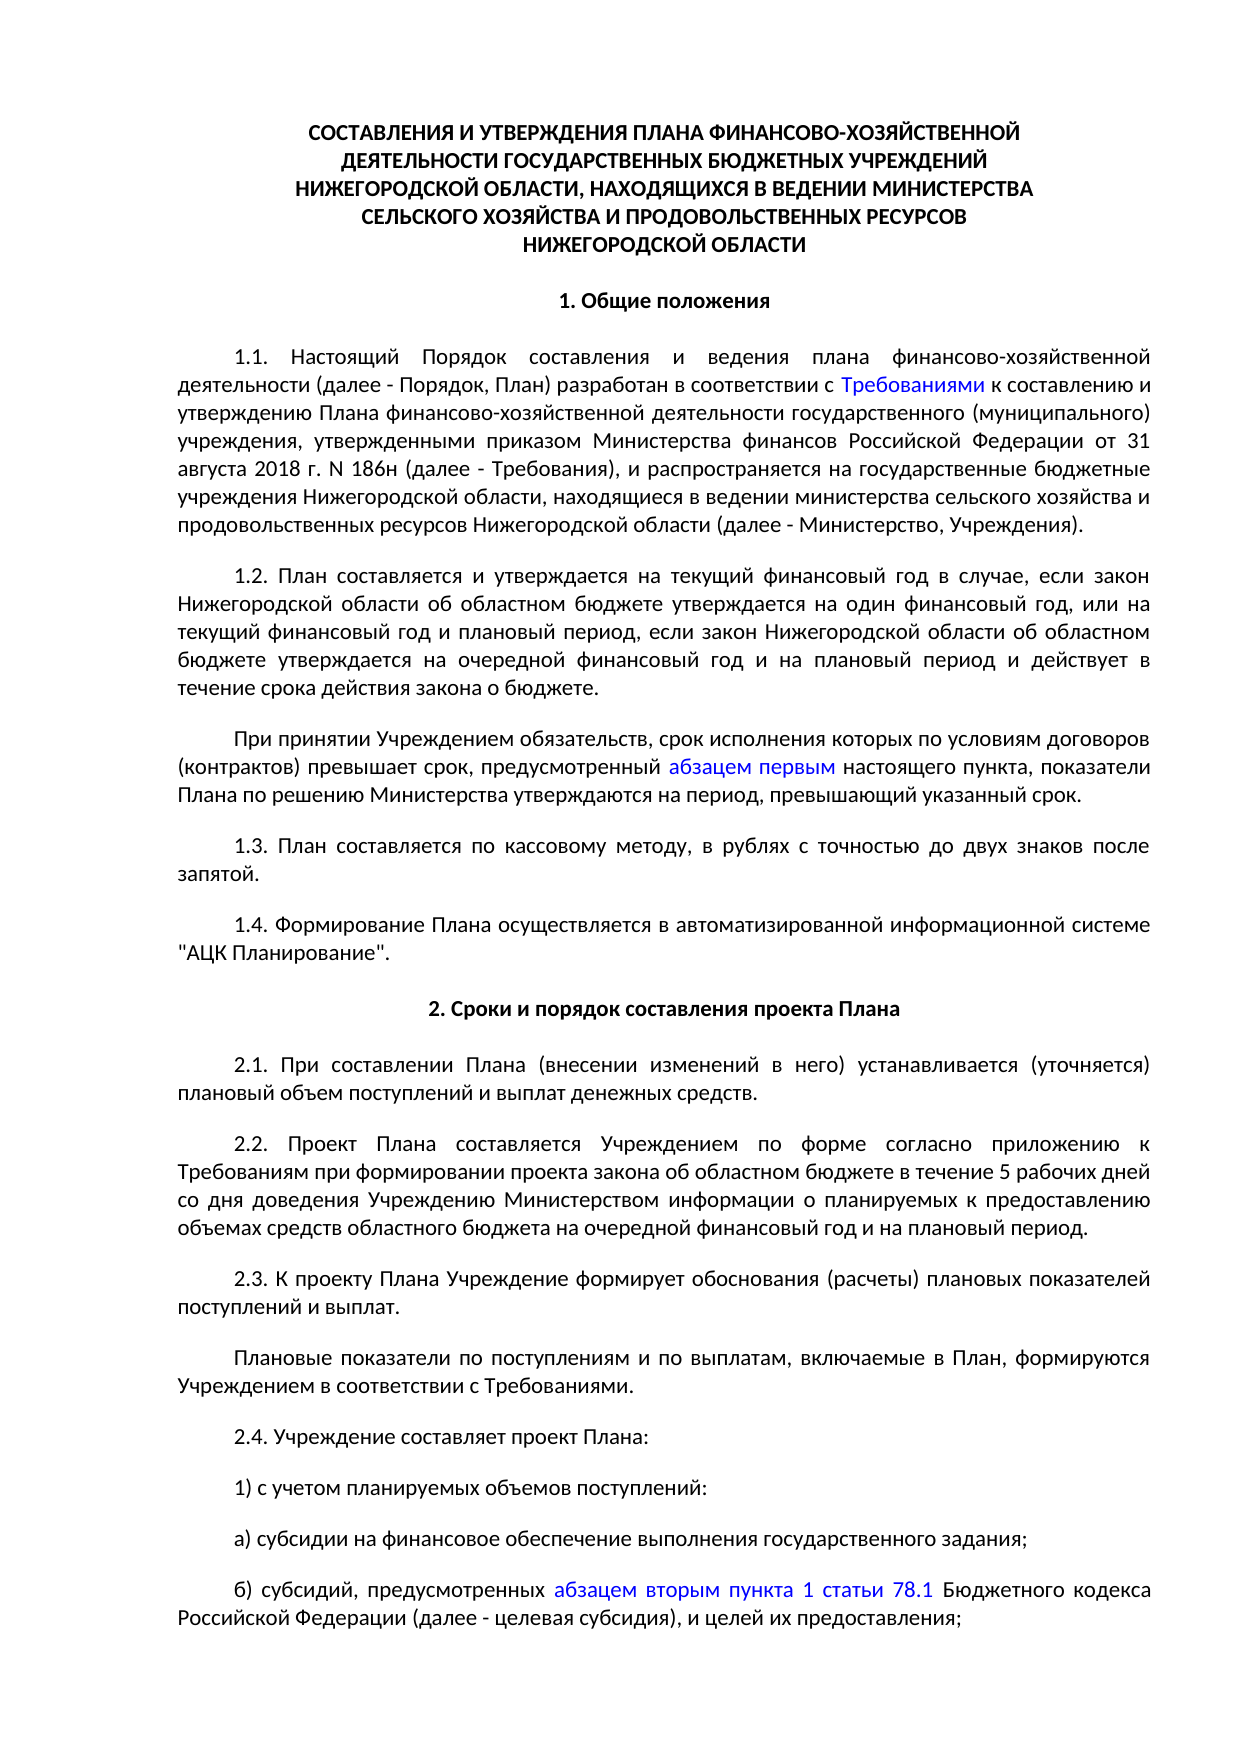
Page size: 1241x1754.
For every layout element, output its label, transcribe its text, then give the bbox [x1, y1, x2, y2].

text 1) с учетом планируемых объемов поступлений: [177, 1473, 1152, 1501]
text 2.4. Учреждение составляет проект Плана: [177, 1422, 1152, 1450]
text 2.3. К проекту Плана Учреждение формирует обоснования (расчеты) плановых показателей поступлений и выплат. [177, 1264, 1152, 1320]
text При принятии Учреждением обязательств, срок исполнения которых по условиям договоров (контрактов) превышает срок, предусмотренный абзацем первым настоящего пункта, показатели Плана по решению Министерства утверждаются на период, превышающий указанный срок. [177, 724, 1152, 808]
title 2. Сроки и порядок составления проекта Плана [177, 994, 1152, 1022]
title ДЕЯТЕЛЬНОСТИ ГОСУДАРСТВЕННЫХ БЮДЖЕТНЫХ УЧРЕЖДЕНИЙ [177, 146, 1152, 174]
text 1.4. Формирование Плана осуществляется в автоматизированной информационной системе "АЦК Планирование". [177, 910, 1152, 966]
title НИЖЕГОРОДСКОЙ ОБЛАСТИ, НАХОДЯЩИХСЯ В ВЕДЕНИИ МИНИСТЕРСТВА [177, 174, 1152, 202]
title 1. Общие положения [177, 286, 1152, 314]
text б) субсидий, предусмотренных абзацем вторым пункта 1 статьи 78.1 Бюджетного кодекса Российской Федерации (далее - целевая субсидия), и целей их предоставления; [177, 1575, 1152, 1631]
text Плановые показатели по поступлениям и по выплатам, включаемые в План, формируются Учреждением в соответствии с Требованиями. [177, 1343, 1152, 1399]
text 1.1. Настоящий Порядок составления и ведения плана финансово-хозяйственной деятельности (далее - Порядок, План) разработан в соответствии с Требованиями к составлению и утверждению Плана финансово-хозяйственной деятельности государственного (муниципального) учреждения, утвержденными приказом Министерства финансов Российской Федерации от 31 августа 2018 г. N 186н (далее - Требования), и распространяется на государственные бюджетные учреждения Нижегородской области, находящиеся в ведении министерства сельского хозяйства и продовольственных ресурсов Нижегородской области (далее - Министерство, Учреждения). [177, 342, 1152, 538]
title НИЖЕГОРОДСКОЙ ОБЛАСТИ [177, 230, 1152, 258]
text а) субсидии на финансовое обеспечение выполнения государственного задания; [177, 1524, 1152, 1552]
text 1.2. План составляется и утверждается на текущий финансовый год в случае, если закон Нижегородской области об областном бюджете утверждается на один финансовый год, или на текущий финансовый год и плановый период, если закон Нижегородской области об областном бюджете утверждается на очередной финансовый год и на плановый период и действует в течение срока действия закона о бюджете. [177, 561, 1152, 701]
text 2.2. Проект Плана составляется Учреждением по форме согласно приложению к Требованиям при формировании проекта закона об областном бюджете в течение 5 рабочих дней со дня доведения Учреждению Министерством информации о планируемых к предоставлению объемах средств областного бюджета на очередной финансовый год и на плановый период. [177, 1129, 1152, 1241]
title СОСТАВЛЕНИЯ И УТВЕРЖДЕНИЯ ПЛАНА ФИНАНСОВО-ХОЗЯЙСТВЕННОЙ [177, 118, 1152, 146]
title СЕЛЬСКОГО ХОЗЯЙСТВА И ПРОДОВОЛЬСТВЕННЫХ РЕСУРСОВ [177, 202, 1152, 230]
text 1.3. План составляется по кассовому методу, в рублях с точностью до двух знаков после запятой. [177, 831, 1152, 887]
text 2.1. При составлении Плана (внесении изменений в него) устанавливается (уточняется) плановый объем поступлений и выплат денежных средств. [177, 1050, 1152, 1106]
